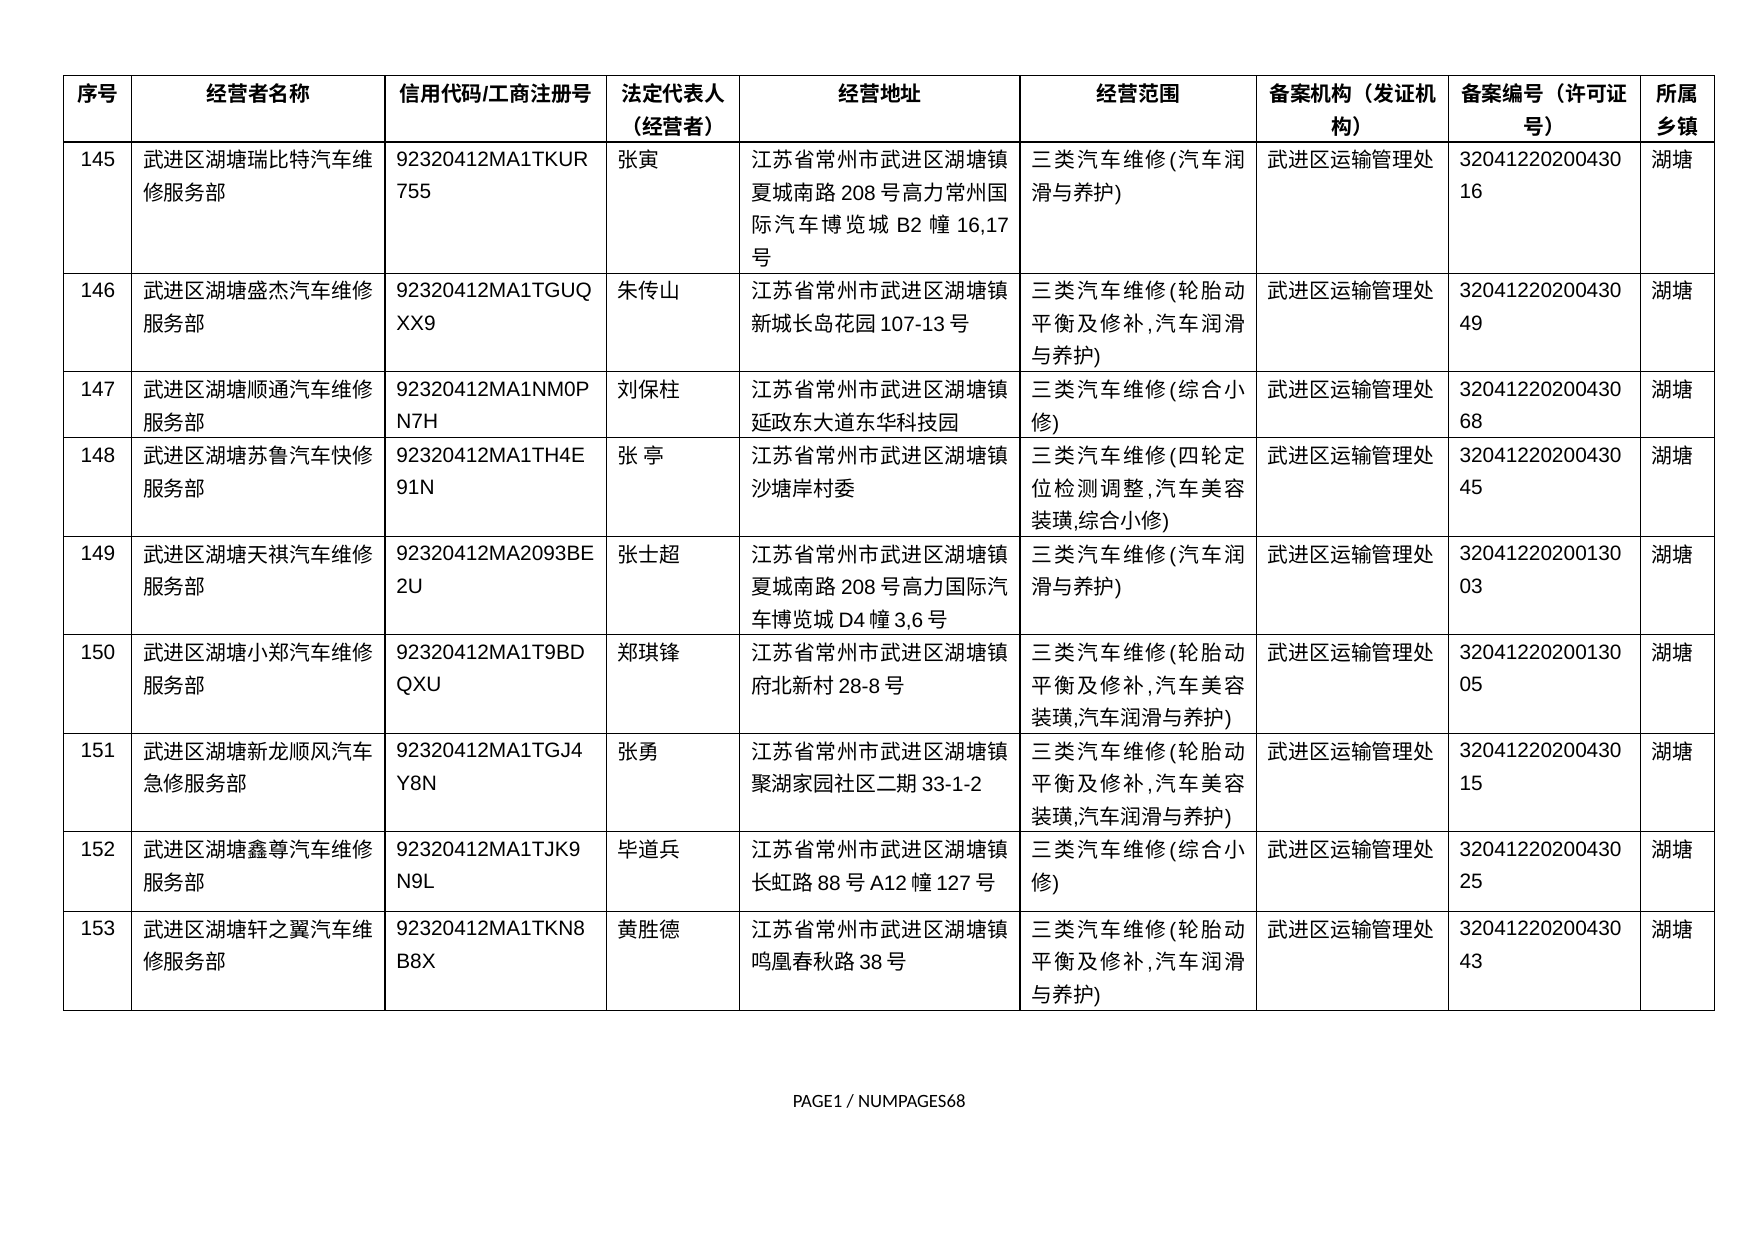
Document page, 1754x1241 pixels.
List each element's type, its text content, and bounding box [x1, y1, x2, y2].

table_cell 湖塘 [1641, 912, 1714, 1009]
table_cell 湖塘 [1641, 832, 1714, 911]
table_cell 92320412MA2093BE2U [386, 537, 606, 634]
table_cell 江苏省常州市武进区湖塘镇新城长岛花园107-13号 [740, 274, 1019, 371]
table_cell 三类汽车维修(四轮定位检测调整,汽车美容装璜,综合小修) [1021, 438, 1256, 536]
table_header 序号 [64, 76, 131, 141]
table_cell 148 [64, 438, 131, 536]
table_cell 江苏省常州市武进区湖塘镇聚湖家园社区二期33-1-2 [740, 734, 1019, 831]
table_cell 湖塘 [1641, 372, 1714, 437]
table_cell 147 [64, 372, 131, 437]
table_cell 武进区运输管理处 [1257, 635, 1448, 733]
table_cell 三类汽车维修(轮胎动平衡及修补,汽车美容装璜,汽车润滑与养护) [1021, 734, 1256, 831]
table_cell 江苏省常州市武进区湖塘镇夏城南路208号高力国际汽车博览城D4幢3,6号 [740, 537, 1019, 634]
table_cell 武进区运输管理处 [1257, 274, 1448, 371]
table_cell 92320412MA1TGUQXX9 [386, 274, 606, 371]
table_header 经营地址 [740, 76, 1019, 141]
table_cell 3204122020043016 [1449, 143, 1640, 272]
table_header 所属乡镇 [1641, 76, 1714, 141]
table_cell 92320412MA1TKN8B8X [386, 912, 606, 1009]
table_cell 刘保柱 [607, 372, 739, 437]
table_cell 150 [64, 635, 131, 733]
table_cell 毕道兵 [607, 832, 739, 911]
table_cell 武进区运输管理处 [1257, 372, 1448, 437]
table_cell 三类汽车维修(轮胎动平衡及修补,汽车美容装璜,汽车润滑与养护) [1021, 635, 1256, 733]
table_cell 武进区湖塘瑞比特汽车维修服务部 [132, 143, 384, 272]
table_header 备案机构（发证机构） [1257, 76, 1448, 141]
table_cell 张勇 [607, 734, 739, 831]
table_cell 朱传山 [607, 274, 739, 371]
table_cell 武进区湖塘小郑汽车维修服务部 [132, 635, 384, 733]
table_cell 江苏省常州市武进区湖塘镇夏城南路208号高力常州国际汽车博览城B2幢16,17号 [740, 143, 1019, 272]
table_cell 江苏省常州市武进区湖塘镇长虹路88号A12幢127号 [740, 832, 1019, 911]
table_cell 3204122020013005 [1449, 635, 1640, 733]
table_cell 武进区湖塘新龙顺风汽车急修服务部 [132, 734, 384, 831]
table_cell 三类汽车维修(综合小修) [1021, 372, 1256, 437]
table_cell 张 亭 [607, 438, 739, 536]
table_header 信用代码/工商注册号 [386, 76, 606, 141]
table_cell 武进区运输管理处 [1257, 537, 1448, 634]
table_cell 张寅 [607, 143, 739, 272]
table_cell 三类汽车维修(轮胎动平衡及修补,汽车润滑与养护) [1021, 912, 1256, 1009]
table_cell 武进区运输管理处 [1257, 734, 1448, 831]
table_header 经营者名称 [132, 76, 384, 141]
table_cell 三类汽车维修(轮胎动平衡及修补,汽车润滑与养护) [1021, 274, 1256, 371]
table_cell 三类汽车维修(汽车润滑与养护) [1021, 537, 1256, 634]
table_cell 武进区湖塘鑫尊汽车维修服务部 [132, 832, 384, 911]
table_cell 3204122020043045 [1449, 438, 1640, 536]
table_cell 153 [64, 912, 131, 1009]
table_cell 武进区湖塘轩之翼汽车维修服务部 [132, 912, 384, 1009]
table_cell 三类汽车维修(汽车润滑与养护) [1021, 143, 1256, 272]
table_cell 92320412MA1TKUR755 [386, 143, 606, 272]
table_cell 武进区运输管理处 [1257, 832, 1448, 911]
table_cell 湖塘 [1641, 438, 1714, 536]
table_cell 3204122020043068 [1449, 372, 1640, 437]
table_cell 146 [64, 274, 131, 371]
table_cell 湖塘 [1641, 635, 1714, 733]
table_cell 江苏省常州市武进区湖塘镇延政东大道东华科技园 [740, 372, 1019, 437]
table_cell 152 [64, 832, 131, 911]
table_cell 武进区湖塘天祺汽车维修服务部 [132, 537, 384, 634]
table_cell 湖塘 [1641, 274, 1714, 371]
table_cell 92320412MA1TGJ4Y8N [386, 734, 606, 831]
table_cell 151 [64, 734, 131, 831]
table_cell 江苏省常州市武进区湖塘镇府北新村28-8号 [740, 635, 1019, 733]
table_cell 3204122020043025 [1449, 832, 1640, 911]
table_cell 3204122020043049 [1449, 274, 1640, 371]
table_cell 149 [64, 537, 131, 634]
table_cell 黄胜德 [607, 912, 739, 1009]
table_cell 武进区运输管理处 [1257, 143, 1448, 272]
table_cell 145 [64, 143, 131, 272]
table_cell 武进区湖塘盛杰汽车维修服务部 [132, 274, 384, 371]
table_cell 郑琪锋 [607, 635, 739, 733]
table_cell 3204122020013003 [1449, 537, 1640, 634]
table_cell 92320412MA1T9BDQXU [386, 635, 606, 733]
table_cell 江苏省常州市武进区湖塘镇沙塘岸村委 [740, 438, 1019, 536]
table_header 法定代表人（经营者） [607, 76, 739, 141]
table_cell 92320412MA1NM0PN7H [386, 372, 606, 437]
table_cell 武进区运输管理处 [1257, 912, 1448, 1009]
table_cell 江苏省常州市武进区湖塘镇鸣凰春秋路38号 [740, 912, 1019, 1009]
table_cell 湖塘 [1641, 734, 1714, 831]
table_cell 3204122020043043 [1449, 912, 1640, 1009]
table_header 备案编号（许可证号） [1449, 76, 1640, 141]
table_cell 三类汽车维修(综合小修) [1021, 832, 1256, 911]
table_header 经营范围 [1021, 76, 1256, 141]
table_cell 武进区运输管理处 [1257, 438, 1448, 536]
table_cell 92320412MA1TJK9N9L [386, 832, 606, 911]
table_cell 3204122020043015 [1449, 734, 1640, 831]
table_cell 湖塘 [1641, 143, 1714, 272]
table_cell 武进区湖塘顺通汽车维修服务部 [132, 372, 384, 437]
table_cell 湖塘 [1641, 537, 1714, 634]
table_cell 张士超 [607, 537, 739, 634]
table_cell 武进区湖塘苏鲁汽车快修服务部 [132, 438, 384, 536]
table_cell 92320412MA1TH4E91N [386, 438, 606, 536]
